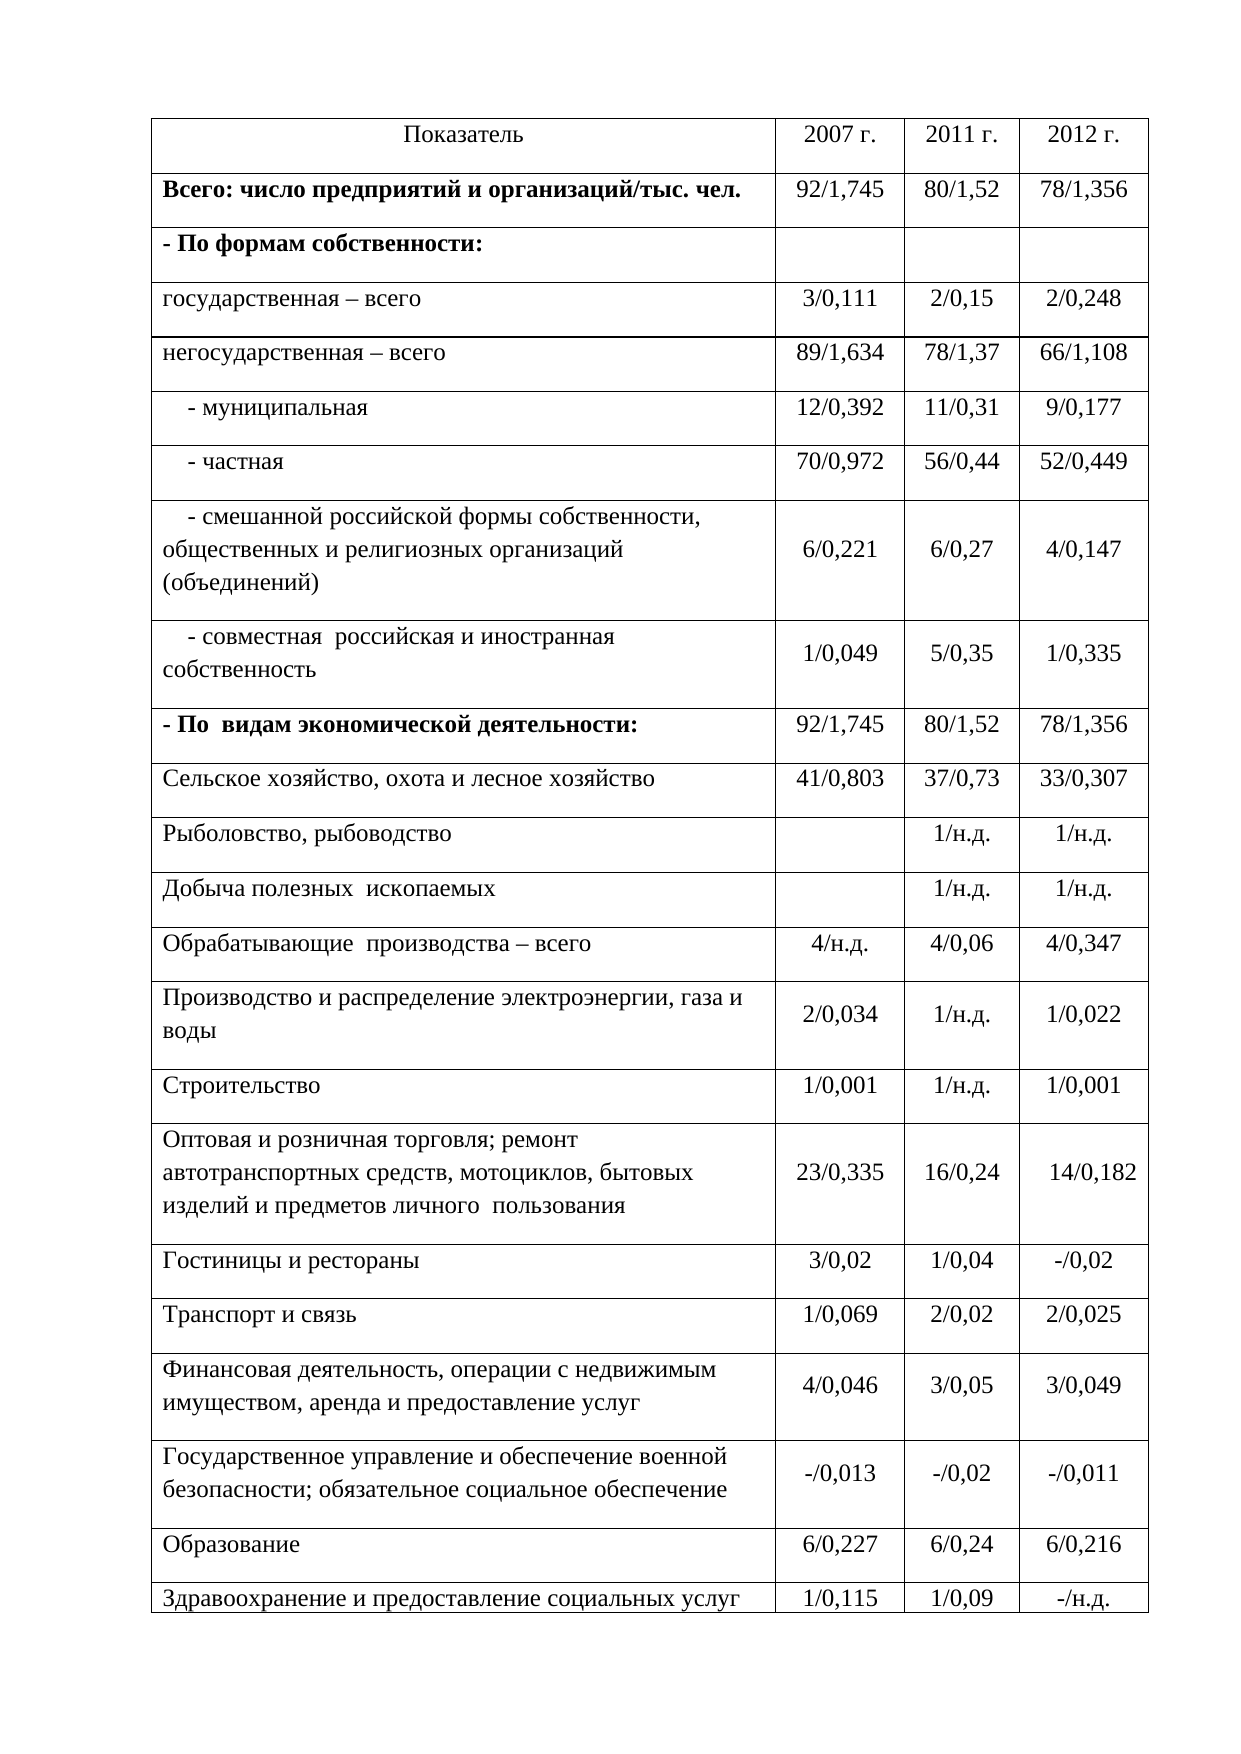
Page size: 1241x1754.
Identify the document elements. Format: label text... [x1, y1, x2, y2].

table_cell 1/0,022 [1020, 982, 1148, 1069]
table_cell 1/н.д. [905, 1070, 1019, 1123]
table_cell негосударственная – всего [152, 338, 775, 391]
table_cell 41/0,803 [776, 764, 904, 817]
table_cell - По видам экономической деятельности: [152, 709, 775, 762]
table_cell 11/0,31 [905, 392, 1019, 445]
table_cell 6/0,24 [905, 1529, 1019, 1582]
table_cell 92/1,745 [776, 709, 904, 762]
table_cell 2/0,248 [1020, 283, 1148, 336]
table_cell Производство и распределение электроэнергии, газа и воды [152, 982, 775, 1069]
table_cell Образование [152, 1529, 775, 1582]
table_cell Гостиницы и рестораны [152, 1245, 775, 1298]
table_cell Всего: число предприятий и организаций/тыс. чел. [152, 174, 775, 227]
table_cell 2/0,02 [905, 1299, 1019, 1353]
table_header 2007 г. [776, 119, 904, 173]
table_cell 1/н.д. [905, 818, 1019, 872]
table_cell 89/1,634 [776, 338, 904, 391]
table_cell Обрабатывающие производства – всего [152, 928, 775, 981]
table_cell 23/0,335 [776, 1124, 904, 1244]
table_cell 33/0,307 [1020, 764, 1148, 817]
table_header 2012 г. [1020, 119, 1148, 173]
table_cell 1/0,049 [776, 621, 904, 708]
table_cell 56/0,44 [905, 446, 1019, 500]
table_cell Строительство [152, 1070, 775, 1123]
table_cell - совместная российская и иностранная собственность [152, 621, 775, 708]
table_cell 1/0,069 [776, 1299, 904, 1353]
table_cell Государственное управление и обеспечение военной безопасности; обязательное социальное обеспечение [152, 1441, 775, 1528]
table_cell Сельское хозяйство, охота и лесное хозяйство [152, 764, 775, 817]
table_header 2011 г. [905, 119, 1019, 173]
table_cell 1/0,09 [905, 1583, 1019, 1612]
table_cell 1/н.д. [905, 873, 1019, 927]
table_cell -/0,011 [1020, 1441, 1148, 1528]
table_cell 1/0,001 [1020, 1070, 1148, 1123]
table_cell 6/0,27 [905, 501, 1019, 620]
table_cell 37/0,73 [905, 764, 1019, 817]
table_cell государственная – всего [152, 283, 775, 336]
table_cell 4/0,046 [776, 1354, 904, 1440]
table_cell 70/0,972 [776, 446, 904, 500]
table_cell 3/0,05 [905, 1354, 1019, 1440]
table_header Показатель [152, 119, 775, 173]
table_cell 1/н.д. [1020, 818, 1148, 872]
table_cell - муниципальная [152, 392, 775, 445]
table_cell 78/1,37 [905, 338, 1019, 391]
table_cell Финансовая деятельность, операции с недвижимым имуществом, аренда и предоставление услуг [152, 1354, 775, 1440]
table_cell 1/0,04 [905, 1245, 1019, 1298]
table_cell 1/0,001 [776, 1070, 904, 1123]
table_cell 1/0,115 [776, 1583, 904, 1612]
table_cell 2/0,025 [1020, 1299, 1148, 1353]
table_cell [152, 1583, 775, 1612]
table_cell 3/0,049 [1020, 1354, 1148, 1440]
table_cell 2/0,15 [905, 283, 1019, 336]
table_cell Транспорт и связь [152, 1299, 775, 1353]
table_cell 3/0,02 [776, 1245, 904, 1298]
table_cell [776, 818, 904, 872]
table_cell 6/0,227 [776, 1529, 904, 1582]
table_cell -/0,02 [905, 1441, 1019, 1528]
table_cell -/0,013 [776, 1441, 904, 1528]
table_cell - По формам собственности: [152, 228, 775, 282]
table_cell 1/0,335 [1020, 621, 1148, 708]
table_cell [1020, 228, 1148, 282]
table_cell [776, 228, 904, 282]
table_cell 78/1,356 [1020, 174, 1148, 227]
table_cell 4/0,347 [1020, 928, 1148, 981]
table_cell 6/0,221 [776, 501, 904, 620]
table_cell 4/0,06 [905, 928, 1019, 981]
table_cell 1/н.д. [1020, 873, 1148, 927]
table_cell 4/0,147 [1020, 501, 1148, 620]
table_cell - частная [152, 446, 775, 500]
table_cell 78/1,356 [1020, 709, 1148, 762]
table_cell 6/0,216 [1020, 1529, 1148, 1582]
table_cell 80/1,52 [905, 174, 1019, 227]
table_cell 9/0,177 [1020, 392, 1148, 445]
table_cell [905, 228, 1019, 282]
table_cell Рыболовство, рыбоводство [152, 818, 775, 872]
table_cell 92/1,745 [776, 174, 904, 227]
table_cell 52/0,449 [1020, 446, 1148, 500]
table_cell 80/1,52 [905, 709, 1019, 762]
table_cell 14/0,182 [1020, 1124, 1148, 1244]
table_cell 16/0,24 [905, 1124, 1019, 1244]
table_cell [776, 873, 904, 927]
table_cell 66/1,108 [1020, 338, 1148, 391]
table_cell Добыча полезных ископаемых [152, 873, 775, 927]
table_cell 5/0,35 [905, 621, 1019, 708]
table_cell -/0,02 [1020, 1245, 1148, 1298]
table_cell - смешанной российской формы собственности, общественных и религиозных организаций (объединений) [152, 501, 775, 620]
table_cell 12/0,392 [776, 392, 904, 445]
table_cell 2/0,034 [776, 982, 904, 1069]
table_cell 1/н.д. [905, 982, 1019, 1069]
table_cell -/н.д. [1020, 1583, 1148, 1612]
table_cell 4/н.д. [776, 928, 904, 981]
table_cell Оптовая и розничная торговля; ремонт автотранспортных средств, мотоциклов, бытовых изделий и предметов личного пользования [152, 1124, 775, 1244]
table_cell 3/0,111 [776, 283, 904, 336]
